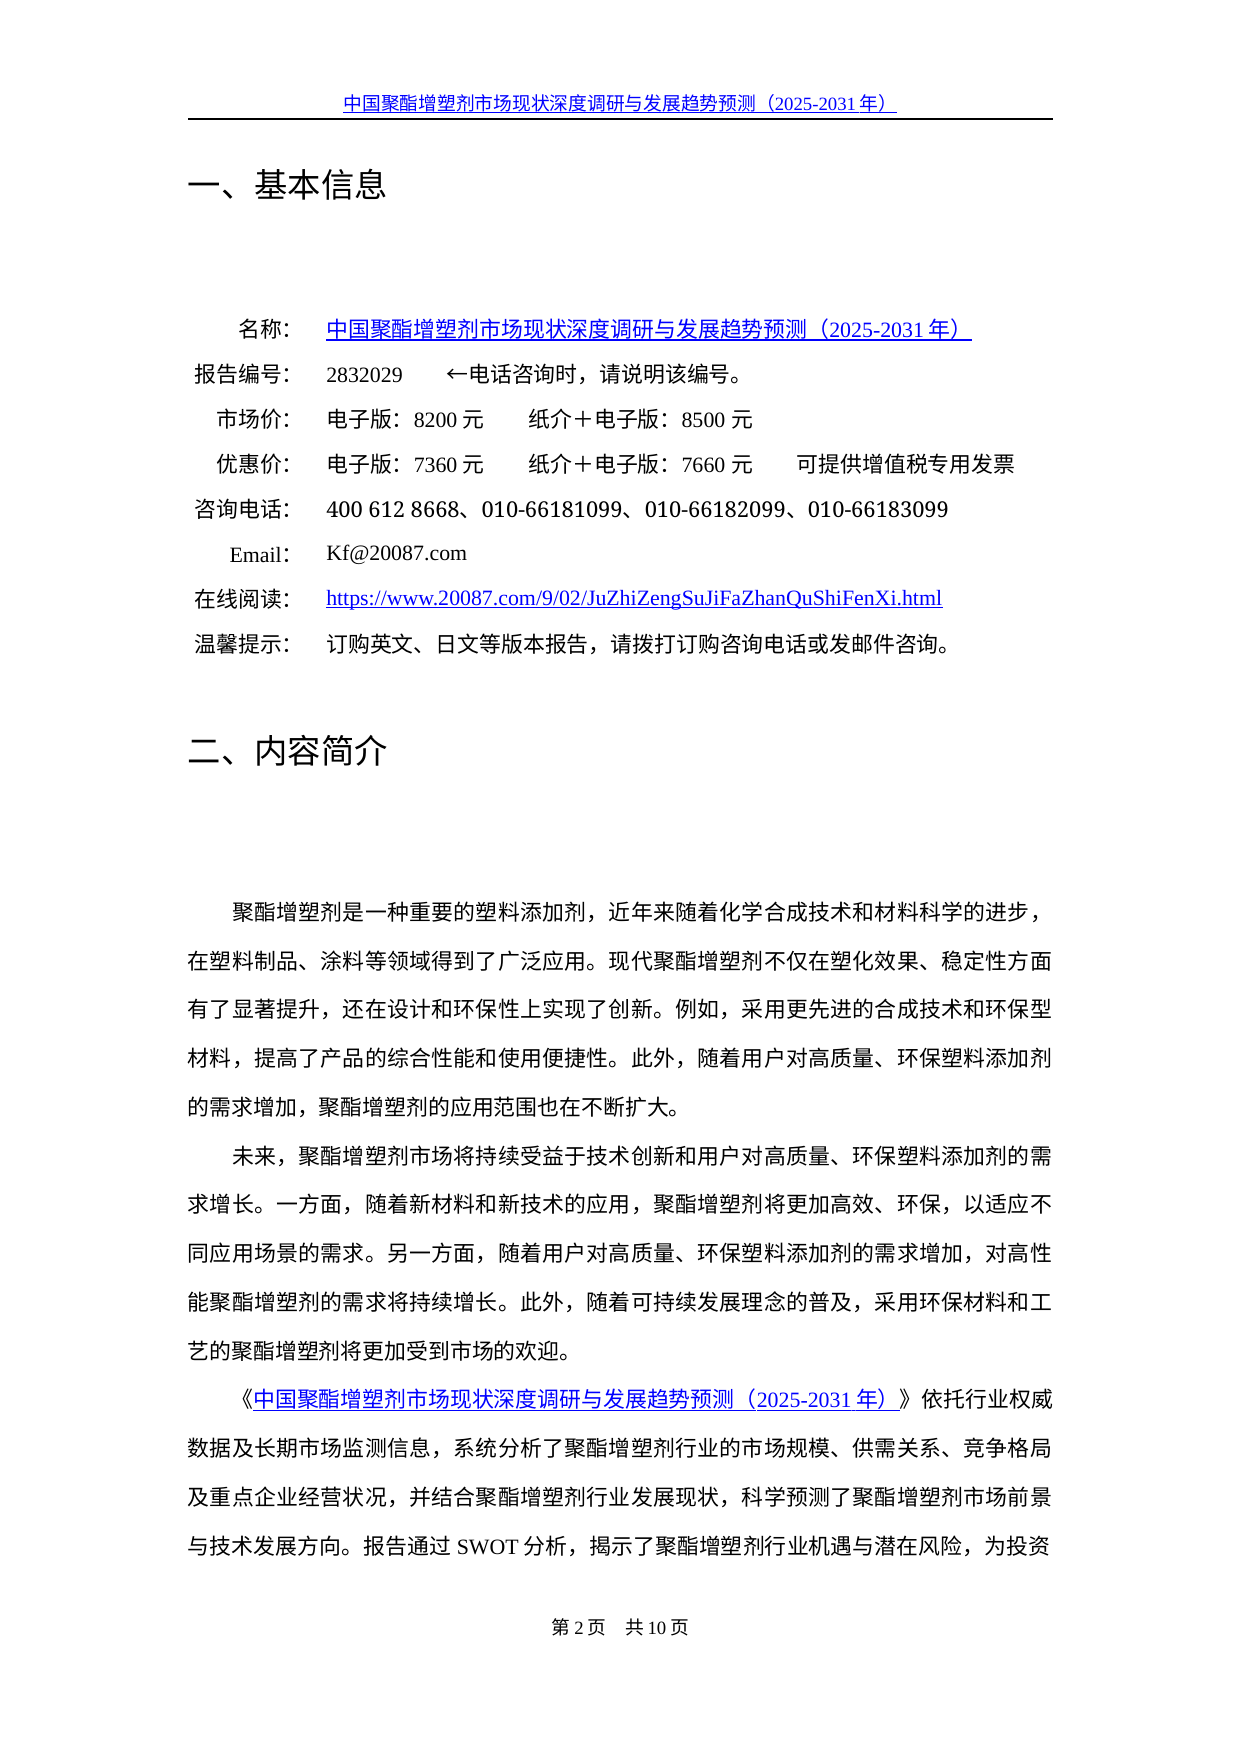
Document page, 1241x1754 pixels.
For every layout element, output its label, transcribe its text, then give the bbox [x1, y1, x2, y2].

table_cell Email： [167, 537, 315, 582]
title 二、内容简介 [187, 717, 1053, 782]
table_cell 电子版：8200 元 纸介＋电子版：8500 元 [315, 402, 1073, 447]
table_cell 优惠价： [167, 447, 315, 492]
table_header 名称： [167, 312, 315, 357]
title 一、基本信息 [187, 150, 1053, 215]
table_cell 在线阅读： [167, 582, 315, 627]
table_cell 市场价： [167, 402, 315, 447]
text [187, 894, 1053, 1561]
table_cell 报告编号： [167, 357, 315, 402]
table_cell [315, 582, 1073, 627]
table_cell 温馨提示： [167, 627, 315, 672]
table_cell 咨询电话： [167, 492, 315, 537]
table_cell 电子版：7360 元 纸介＋电子版：7660 元 可提供增值税专用发票 [315, 447, 1073, 492]
table_header 中国聚酯增塑剂市场现状深度调研与发展趋势预测（2025-2031年） [315, 312, 1073, 357]
table_cell 订购英文、日文等版本报告，请拨打订购咨询电话或发邮件咨询。 [315, 627, 1073, 672]
table_cell Kf@20087.com [315, 537, 1073, 582]
table_cell 400 612 8668、010-66181099、010-66182099、010-66183099 [315, 492, 1073, 537]
table_cell 2832029 ←电话咨询时，请说明该编号。 [315, 357, 1073, 402]
